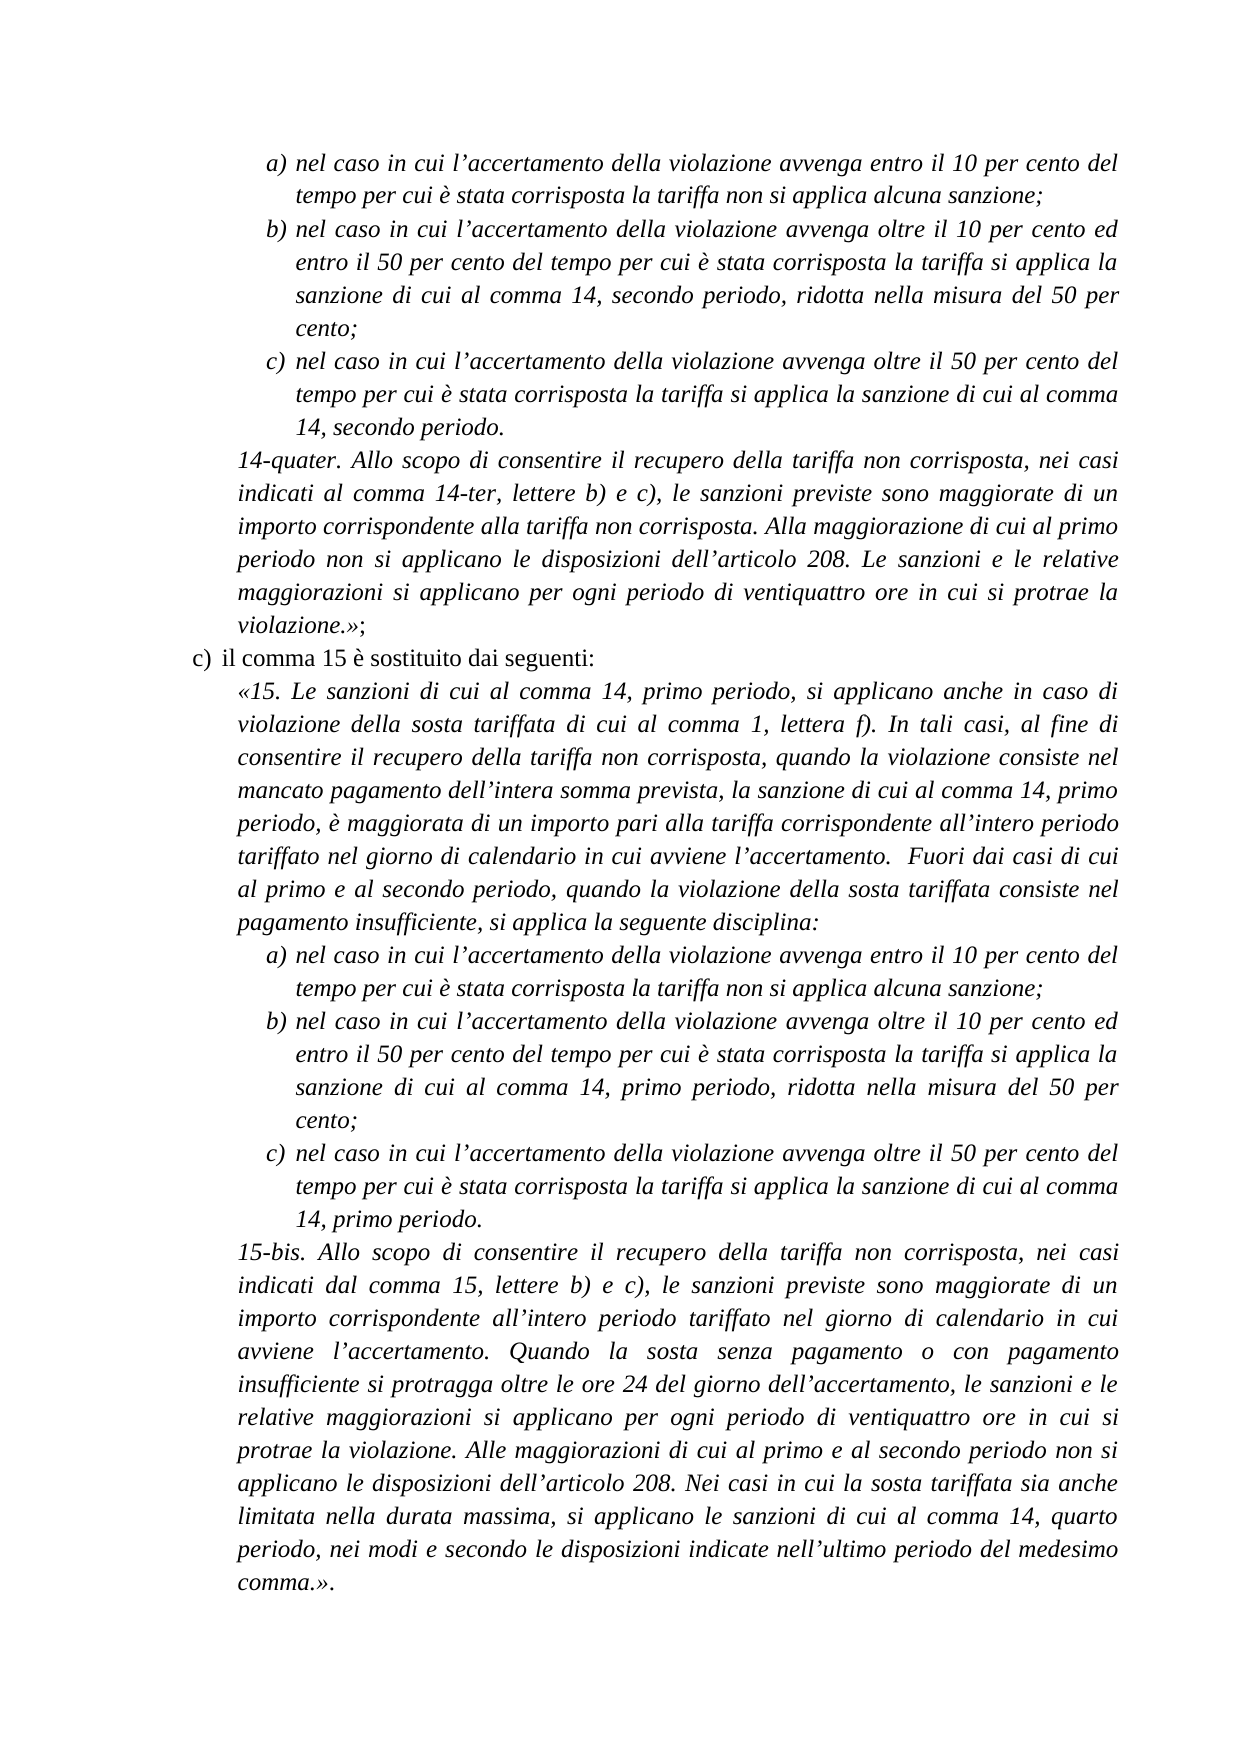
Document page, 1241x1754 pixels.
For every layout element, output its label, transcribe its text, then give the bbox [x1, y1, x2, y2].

list 15-bis. Allo scopo di consentire il recupero della tariffa non corrisposta, nei casi indicati dal comma 15, lettere b) e c), le sanzioni previste sono maggiorate di un importo corrispondente all’intero periodo tariffato nel giorno di calendario in cui avviene l’accertamento. Quando la sosta senza pagamento o con pagamento insufficiente si protragga oltre le ore 24 del giorno dell’accertamento, le sanzioni e le relative maggiorazioni si applicano per ogni periodo di ventiquattro ore in cui si protrae la violazione. Alle maggiorazioni di cui al primo e al secondo periodo non si applicano le disposizioni dell’articolo 208. Nei casi in cui la sosta tariffata sia anche limitata nella durata massima, si applicano le sanzioni di cui al comma 14, quarto periodo, nei modi e secondo le disposizioni indicate nell’ultimo periodo del medesimo comma.». [237, 1237, 1122, 1596]
list nel caso in cui l’accertamento della violazione avvenga oltre il 10 per cento ed entro il 50 per cento del tempo per cui è stata corrisposta la tariffa si applica la sanzione di cui al comma 14, secondo periodo, ridotta nella misura del 50 per cento; [266, 214, 1122, 341]
list nel caso in cui l’accertamento della violazione avvenga entro il 10 per cento del tempo per cui è stata corrisposta la tariffa non si applica alcuna sanzione; [266, 148, 1122, 209]
list il comma 15 è sostituito dai seguenti: [192, 643, 1122, 672]
list nel caso in cui l’accertamento della violazione avvenga oltre il 50 per cento del tempo per cui è stata corrisposta la tariffa si applica la sanzione di cui al comma 14, primo periodo. [266, 1138, 1122, 1233]
list nel caso in cui l’accertamento della violazione avvenga entro il 10 per cento del tempo per cui è stata corrisposta la tariffa non si applica alcuna sanzione; [266, 940, 1122, 1002]
list «15. Le sanzioni di cui al comma 14, primo periodo, si applicano anche in caso di violazione della sosta tariffata di cui al comma 1, lettera f). In tali casi, al fine di consentire il recupero della tariffa non corrisposta, quando la violazione consiste nel mancato pagamento dell’intera somma prevista, la sanzione di cui al comma 14, primo periodo, è maggiorata di un importo pari alla tariffa corrispondente all’intero periodo tariffato nel giorno di calendario in cui avviene l’accertamento. Fuori dai casi di cui al primo e al secondo periodo, quando la violazione della sosta tariffata consiste nel pagamento insufficiente, si applica la seguente disciplina: [237, 676, 1122, 936]
list 14-quater. Allo scopo di consentire il recupero della tariffa non corrisposta, nei casi indicati al comma 14-ter, lettere b) e c), le sanzioni previste sono maggiorate di un importo corrispondente alla tariffa non corrisposta. Alla maggiorazione di cui al primo periodo non si applicano le disposizioni dell’articolo 208. Le sanzioni e le relative maggiorazioni si applicano per ogni periodo di ventiquattro ore in cui si protrae la violazione.»; [237, 445, 1122, 639]
list nel caso in cui l’accertamento della violazione avvenga oltre il 50 per cento del tempo per cui è stata corrisposta la tariffa si applica la sanzione di cui al comma 14, secondo periodo. [266, 346, 1122, 441]
list nel caso in cui l’accertamento della violazione avvenga oltre il 10 per cento ed entro il 50 per cento del tempo per cui è stata corrisposta la tariffa si applica la sanzione di cui al comma 14, primo periodo, ridotta nella misura del 50 per cento; [266, 1006, 1122, 1134]
